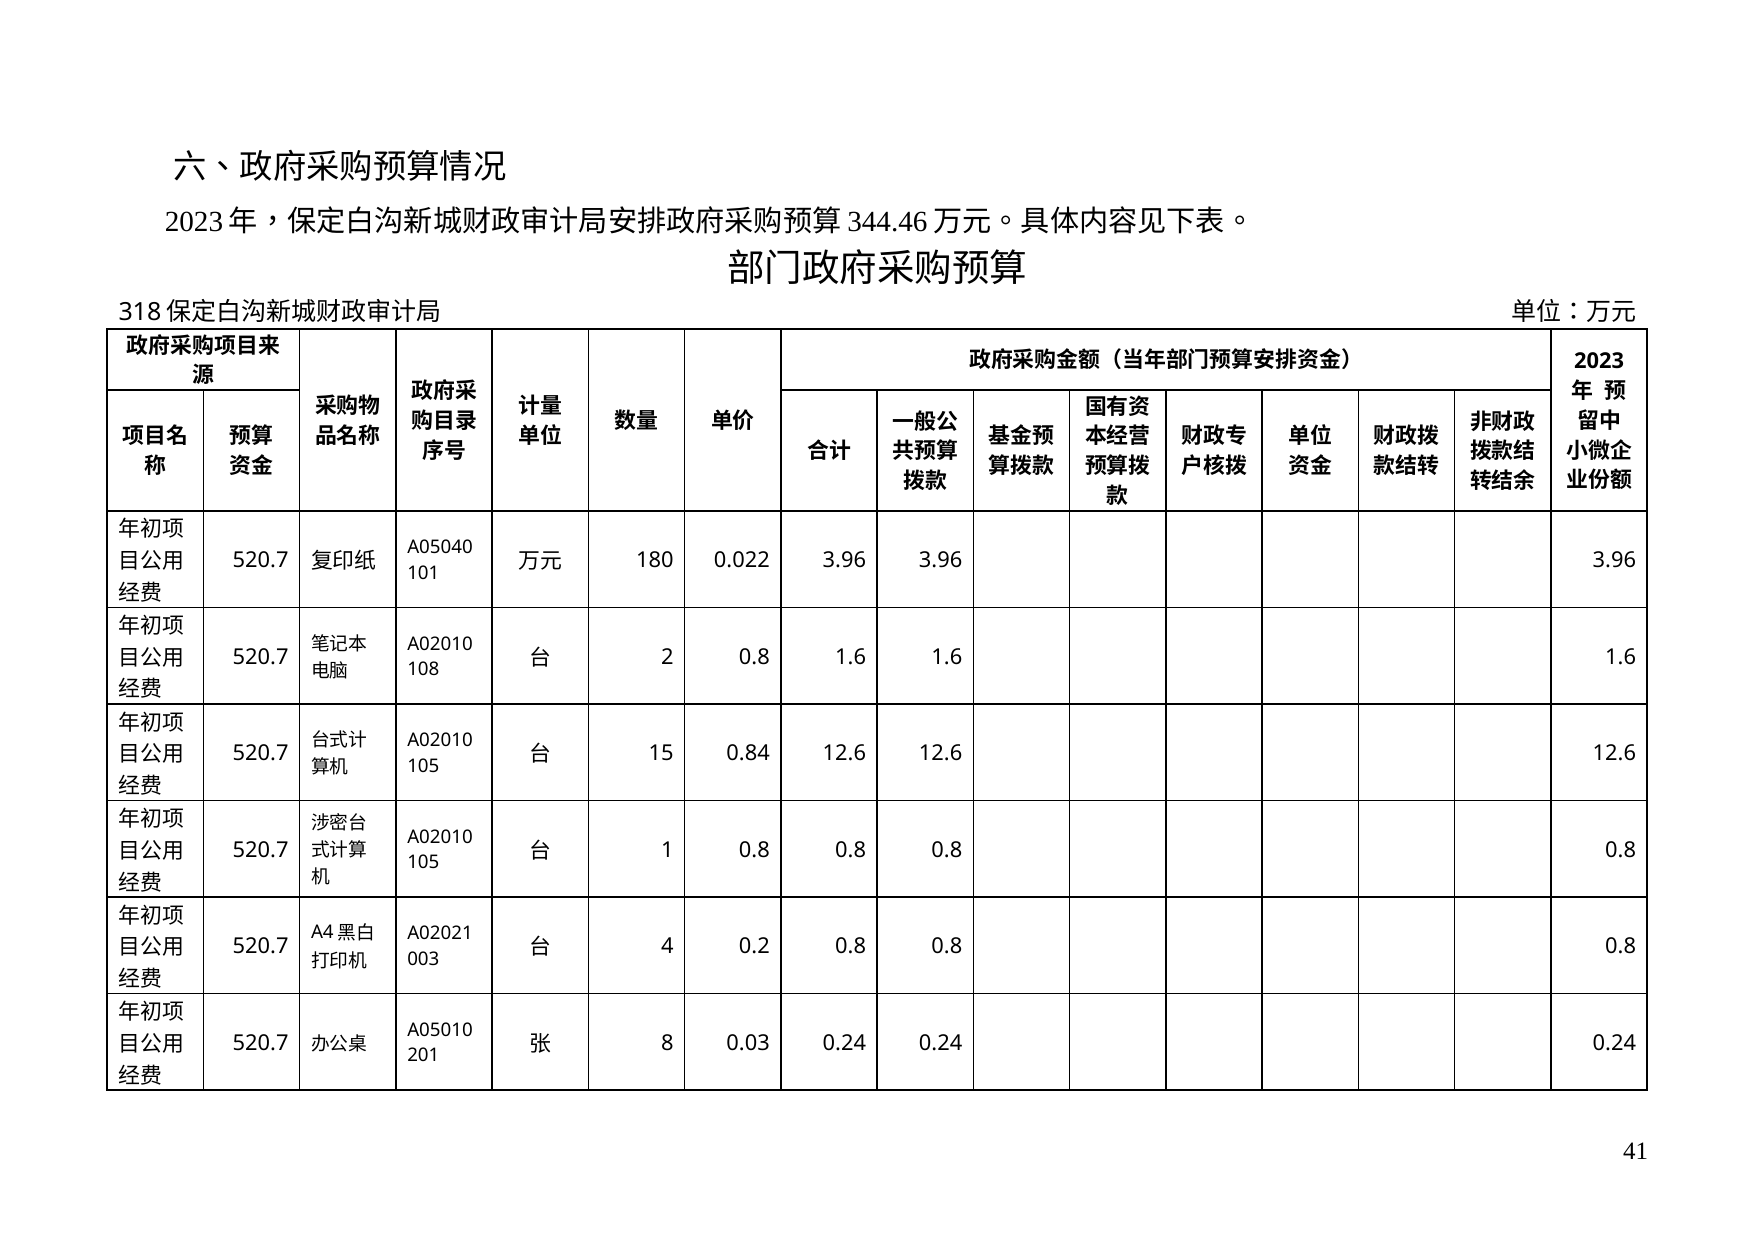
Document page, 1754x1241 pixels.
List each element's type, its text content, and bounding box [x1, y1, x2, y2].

table_cell 3.96 [878, 512, 973, 606]
table_cell [974, 994, 1069, 1089]
table_cell 15 [589, 705, 684, 799]
table_cell 1 [589, 801, 684, 896]
table_cell 合计 [782, 391, 876, 510]
table_cell A4黑白打印机 [300, 898, 395, 993]
table_cell 520.7 [204, 512, 299, 606]
table_cell [1070, 994, 1165, 1089]
table_cell 一般公共预算拨款 [878, 391, 973, 510]
table_cell 张 [493, 994, 588, 1089]
table_cell [1263, 994, 1358, 1089]
table_cell 台 [493, 801, 588, 896]
table_cell 基金预算拨款 [974, 391, 1069, 510]
table_cell [1455, 512, 1550, 606]
table_cell 财政专户核拨 [1167, 391, 1261, 510]
table_cell [1167, 994, 1261, 1089]
table_cell 涉密台式计算机 [300, 801, 395, 896]
table_cell 0.84 [685, 705, 780, 799]
table_cell [1359, 608, 1454, 703]
table_cell 项目名称 [108, 391, 203, 510]
text 部门政府采购预算 [106, 241, 1648, 292]
table_cell [974, 801, 1069, 896]
table_cell A02010105 [397, 801, 491, 896]
table_cell 0.8 [878, 898, 973, 993]
table_cell [974, 705, 1069, 799]
table_cell 年初项目公用经费 [108, 608, 203, 703]
table_cell 1.6 [1552, 608, 1646, 703]
table_cell 1.6 [782, 608, 876, 703]
table_cell 0.8 [1552, 801, 1646, 896]
table_cell 财政拨 款结转 [1359, 391, 1454, 510]
table_cell 12.6 [1552, 705, 1646, 799]
table_cell 政府采购项目来源 [108, 330, 299, 389]
table_cell 台式计算机 [300, 705, 395, 799]
table_cell [1359, 512, 1454, 606]
table_cell 520.7 [204, 801, 299, 896]
table_cell 180 [589, 512, 684, 606]
table_cell 4 [589, 898, 684, 993]
table_cell [1359, 801, 1454, 896]
table_cell A02010105 [397, 705, 491, 799]
table_cell [974, 608, 1069, 703]
table_cell 0.8 [685, 608, 780, 703]
text 2023年，保定白沟新城财政审计局安排政府采购预算344.46万元。具体内容见下表。 [106, 189, 1648, 241]
text 六、政府采购预算情况 [106, 143, 1648, 188]
table_cell 台 [493, 898, 588, 993]
table_cell 3.96 [782, 512, 876, 606]
table_cell 2023年 预留中 小微企 业份额 [1552, 330, 1646, 510]
table_cell [1455, 898, 1550, 993]
table_cell 年初项目公用经费 [108, 512, 203, 606]
table_header 单位：万元 [782, 294, 1646, 328]
table_cell 预算 资金 [204, 391, 299, 510]
table_cell 笔记本电脑 [300, 608, 395, 703]
table_cell 单价 [685, 330, 780, 510]
table_cell [1263, 705, 1358, 799]
table_cell [1359, 705, 1454, 799]
table_cell [1070, 801, 1165, 896]
table_cell 台 [493, 705, 588, 799]
table_header 318保定白沟新城财政审计局 [108, 294, 780, 328]
table_cell 0.8 [685, 801, 780, 896]
table_cell 万元 [493, 512, 588, 606]
table_cell 1.6 [878, 608, 973, 703]
table_cell 0.8 [1552, 898, 1646, 993]
table_cell 单位 资金 [1263, 391, 1358, 510]
table_cell [1455, 994, 1550, 1089]
table_cell 0.8 [878, 801, 973, 896]
table_cell 非财政 拨款结 转结余 [1455, 391, 1550, 510]
table_cell 采购物品名称 [300, 330, 395, 510]
table_cell 年初项目公用经费 [108, 801, 203, 896]
table_cell A02010108 [397, 608, 491, 703]
table_cell 12.6 [782, 705, 876, 799]
table_cell 办公桌 [300, 994, 395, 1089]
table_cell 0.022 [685, 512, 780, 606]
table_cell 8 [589, 994, 684, 1089]
table_cell 计量 单位 [493, 330, 588, 510]
table_cell [974, 898, 1069, 993]
table_cell [1263, 898, 1358, 993]
table_cell [1263, 608, 1358, 703]
table_cell [1070, 898, 1165, 993]
table_cell 0.24 [1552, 994, 1646, 1089]
table_cell 年初项目公用经费 [108, 898, 203, 993]
table_cell 台 [493, 608, 588, 703]
table_cell 0.8 [782, 801, 876, 896]
table_cell [974, 512, 1069, 606]
table_cell 520.7 [204, 994, 299, 1089]
table_cell [1359, 898, 1454, 993]
table_cell 年初项目公用经费 [108, 994, 203, 1089]
table_cell [1167, 705, 1261, 799]
table_cell A05010201 [397, 994, 491, 1089]
table_cell A02021003 [397, 898, 491, 993]
table_cell A05040101 [397, 512, 491, 606]
table_cell 0.2 [685, 898, 780, 993]
table_cell 政府采购目录序号 [397, 330, 491, 510]
table_cell [1359, 994, 1454, 1089]
table_cell 2 [589, 608, 684, 703]
table_cell [1070, 512, 1165, 606]
table_cell 国有资本经营预算拨款 [1070, 391, 1165, 510]
table_cell 年初项目公用经费 [108, 705, 203, 799]
table_cell 520.7 [204, 608, 299, 703]
table_cell [1167, 801, 1261, 896]
table_cell 0.8 [782, 898, 876, 993]
table_cell [1263, 801, 1358, 896]
table_cell 0.24 [782, 994, 876, 1089]
table_cell 520.7 [204, 705, 299, 799]
table_cell [1455, 801, 1550, 896]
table_cell 0.03 [685, 994, 780, 1089]
table_cell 3.96 [1552, 512, 1646, 606]
table_cell 数量 [589, 330, 684, 510]
table_cell 复印纸 [300, 512, 395, 606]
table_cell [1167, 608, 1261, 703]
table_cell 0.24 [878, 994, 973, 1089]
table_cell 12.6 [878, 705, 973, 799]
table_cell 520.7 [204, 898, 299, 993]
table_cell [1263, 512, 1358, 606]
table_cell [1070, 705, 1165, 799]
table_cell 政府采购金额（当年部门预算安排资金） [782, 330, 1550, 389]
table_cell [1455, 608, 1550, 703]
table_cell [1455, 705, 1550, 799]
table_cell [1167, 898, 1261, 993]
table_cell [1167, 512, 1261, 606]
table_cell [1070, 608, 1165, 703]
